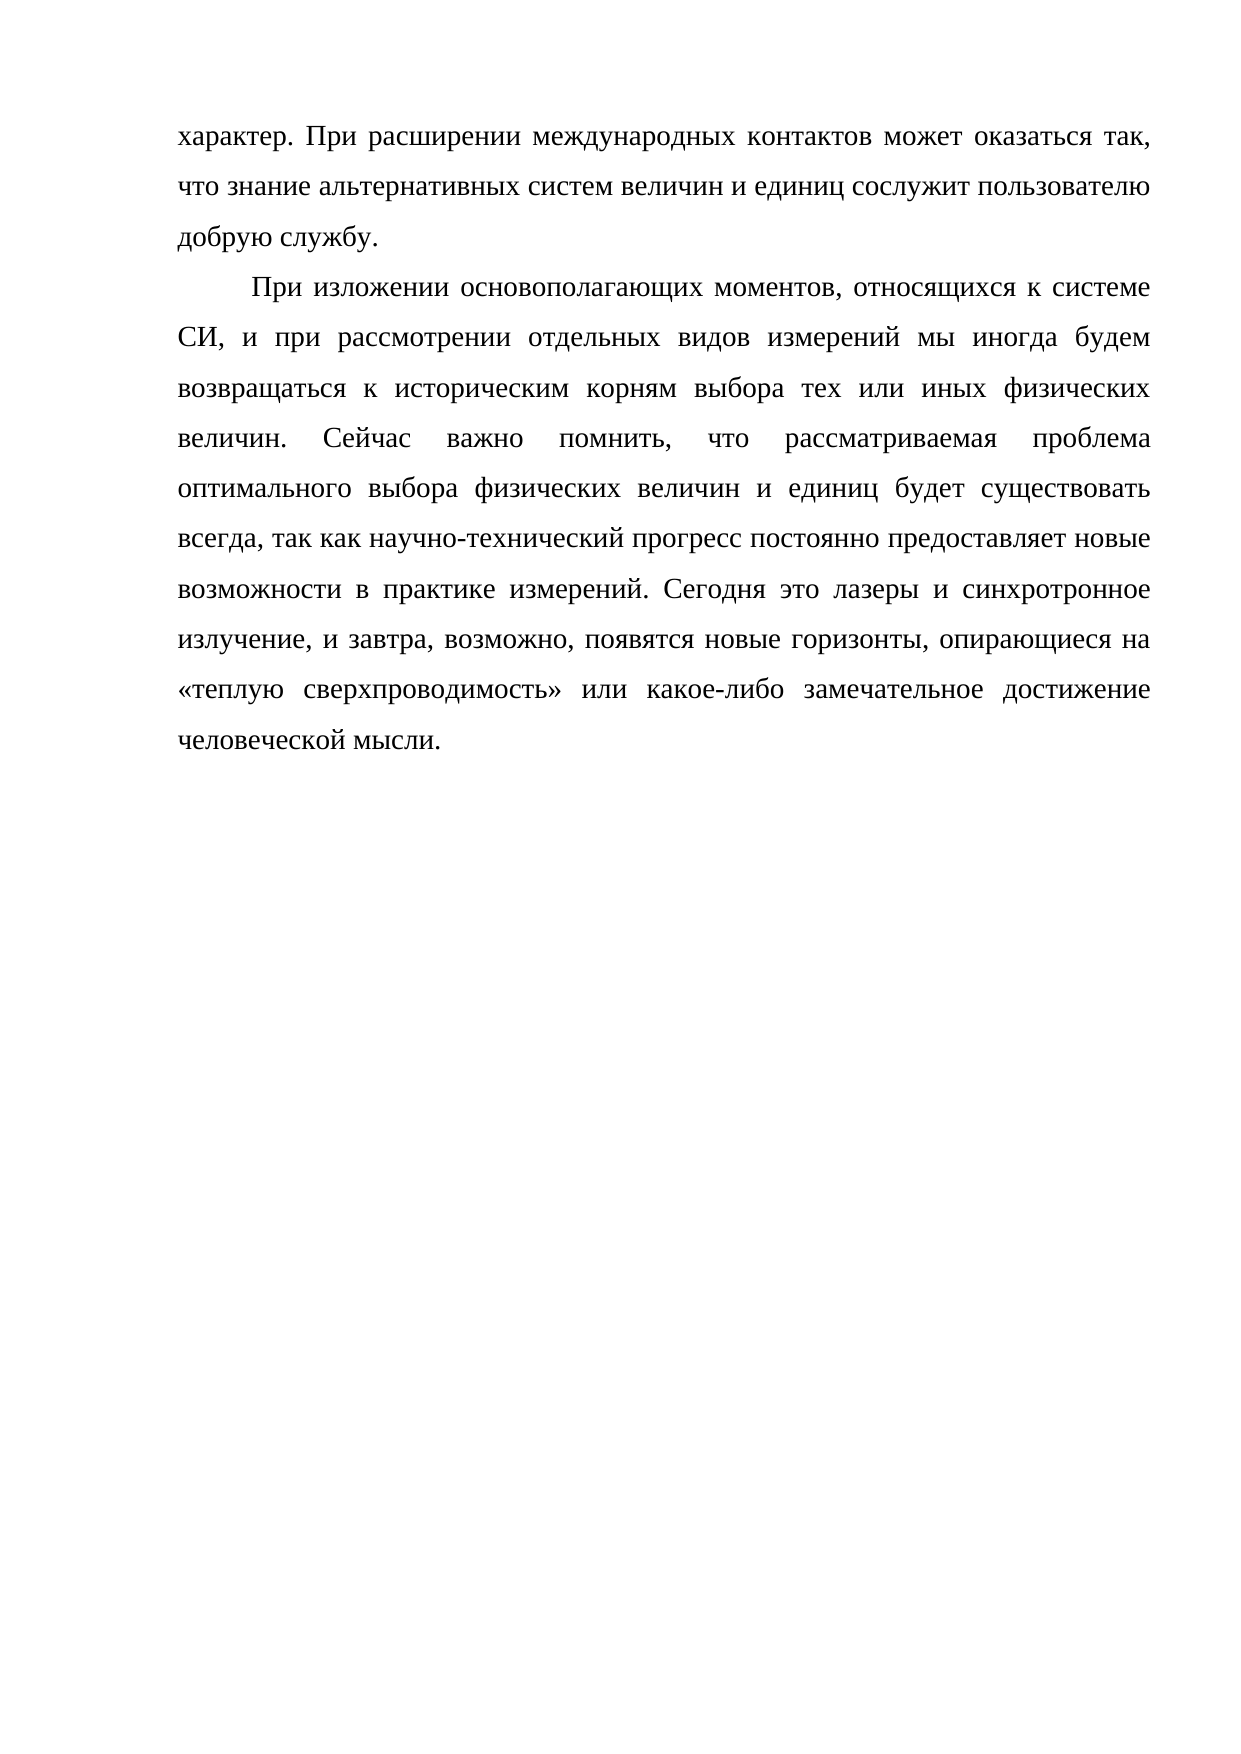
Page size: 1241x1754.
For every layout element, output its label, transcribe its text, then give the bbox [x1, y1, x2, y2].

text При изложении основополагающих моментов, относящихся к системе СИ, и при рассмотрении отдельных видов измерений мы иногда будем возвращаться к историческим корням выбора тех или иных физических величин. Сейчас важно помнить, что рассматриваемая проблема оптимального выбора физических величин и единиц будет существовать всегда, так как научно-технический прогресс постоянно предоставляет новые возможности в практике измерений. Сегодня это лазеры и синхротронное излучение, и завтра, возможно, появятся новые горизонты, опирающиеся на «теплую сверхпроводимость» или какое-либо замечательное достижение человеческой мысли. [177, 269, 1152, 755]
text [177, 118, 1152, 252]
